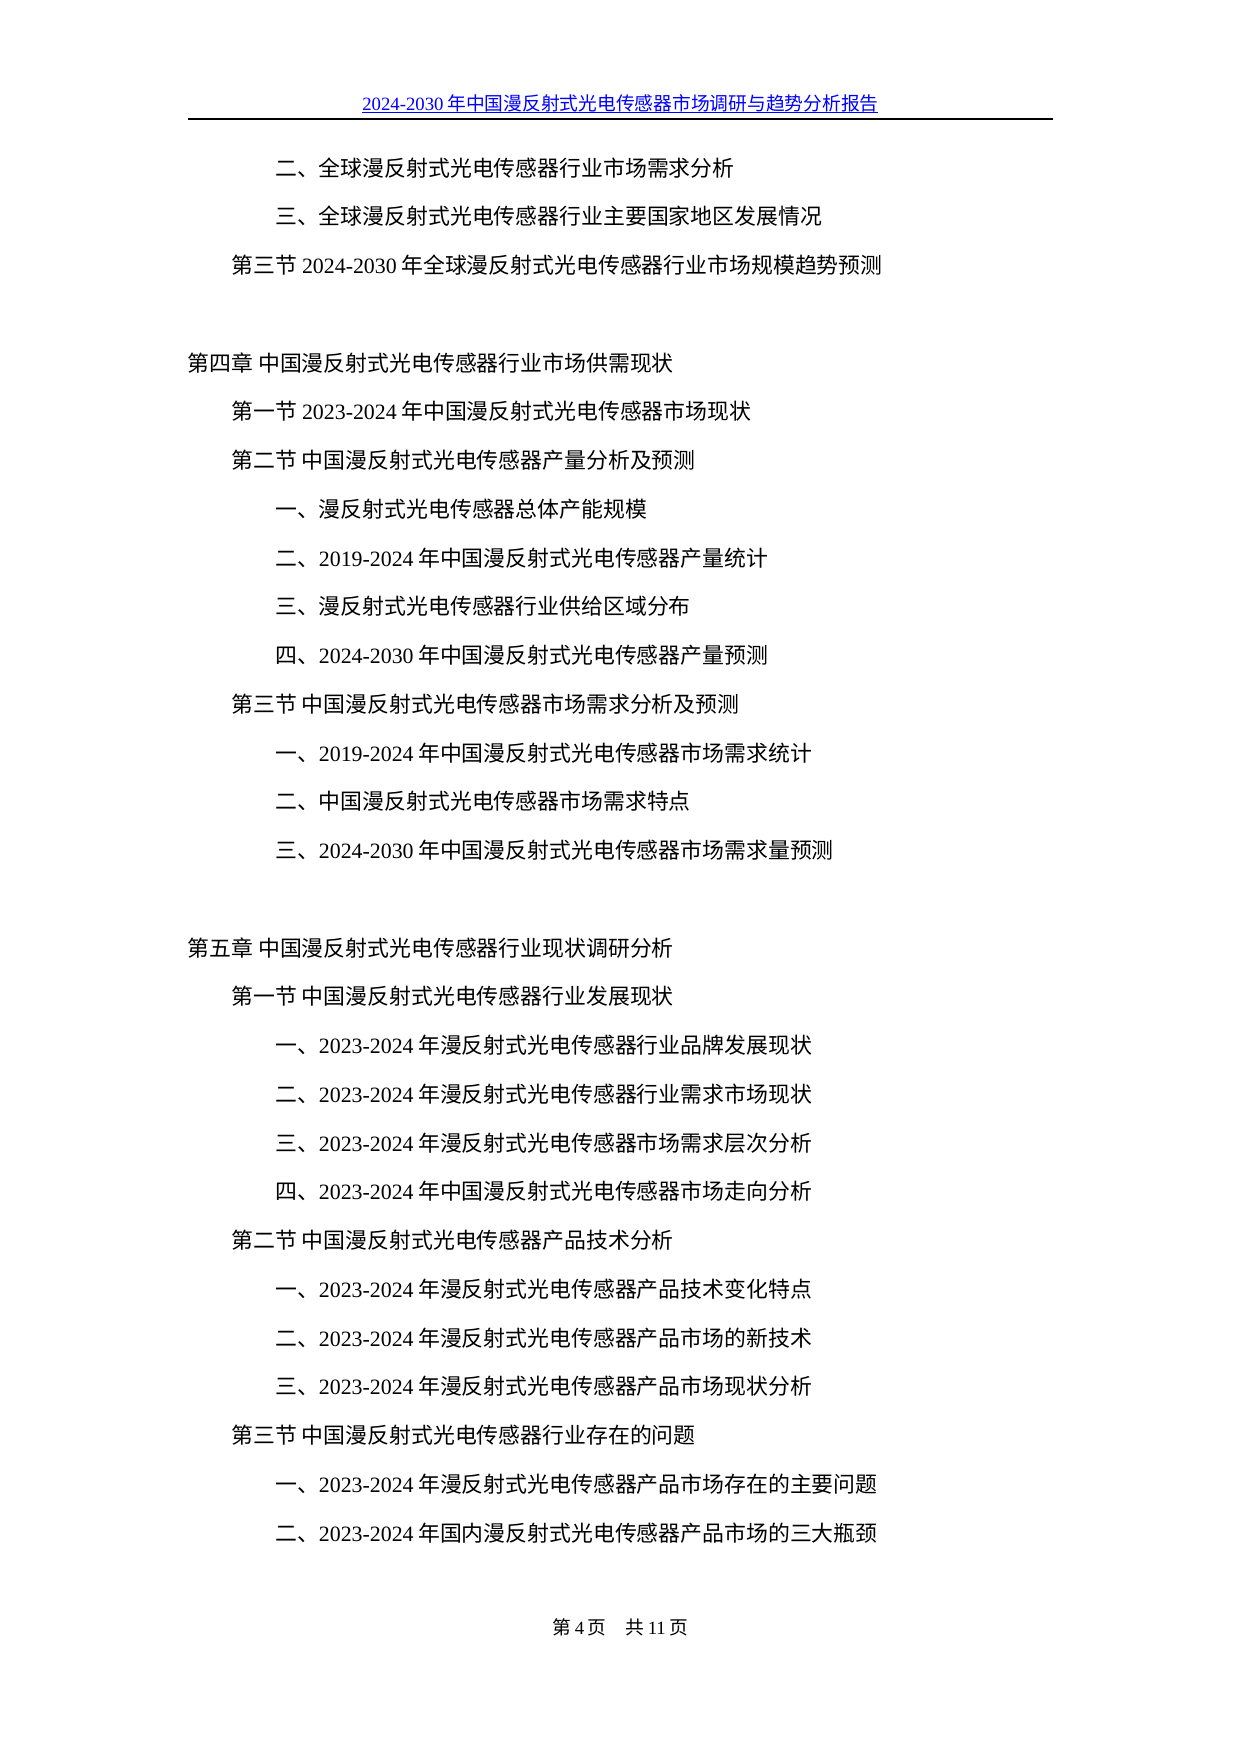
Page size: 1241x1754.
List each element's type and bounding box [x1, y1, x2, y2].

text [187, 150, 1053, 1548]
